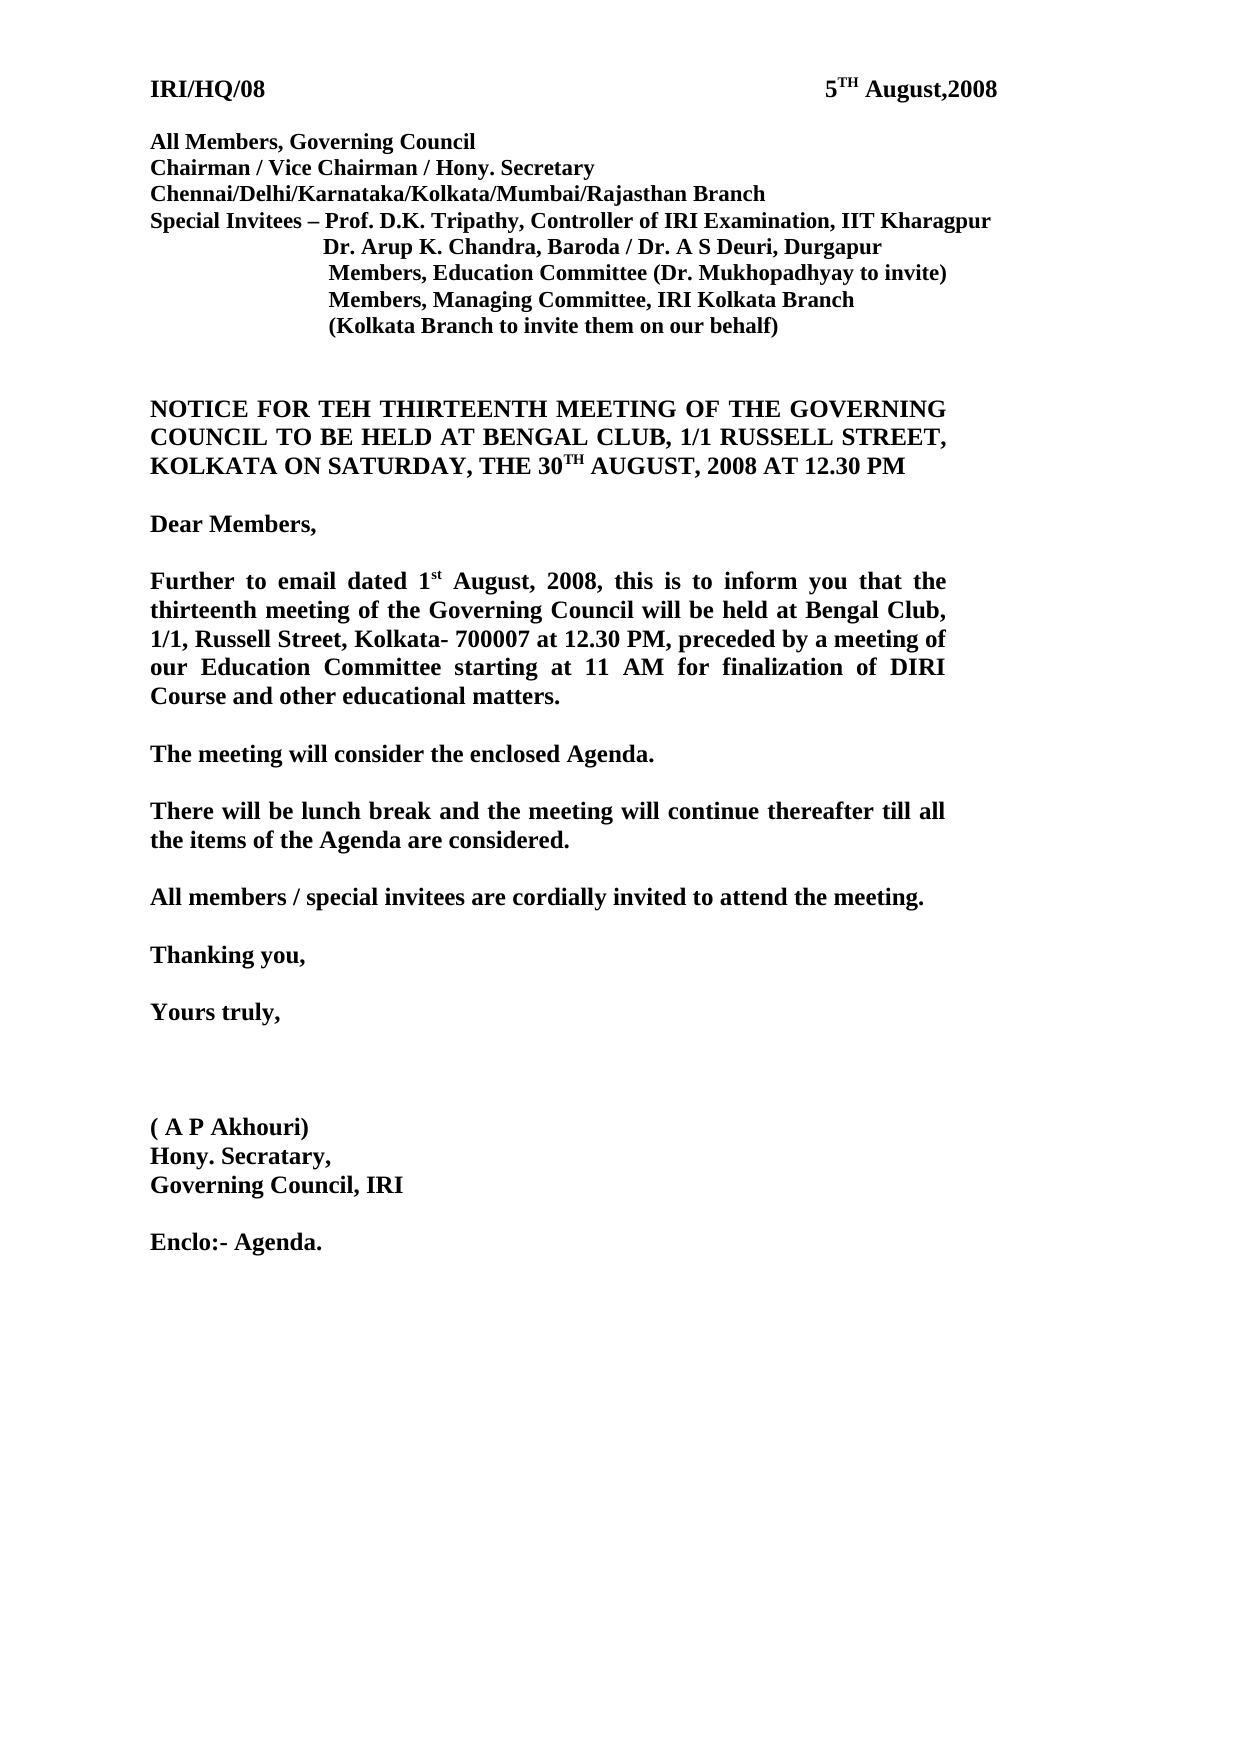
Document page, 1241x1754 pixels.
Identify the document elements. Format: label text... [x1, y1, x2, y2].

text Chennai/Delhi/Karnataka/Kolkata/Mumbai/Rajasthan Branch [150, 180, 1090, 207]
text Members, Managing Committee, IRI Kolkata Branch [150, 286, 1090, 312]
text (Kolkata Branch to invite them on our behalf) [150, 312, 1090, 338]
text Dear Members, [150, 509, 947, 537]
text Members, Education Committee (Dr. Mukhopadhyay to invite) [150, 259, 1090, 286]
text Further to email dated 1st August, 2008, this is to inform you that the thirteenth meeting of the Governing Council will be held at Bengal Club, 1/1, Russell Street, Kolkata- 700007 at 12.30 PM, preceded by a meeting of our Education Committee starting at 11 AM for finalization of DIRI Course and other educational matters. [150, 566, 947, 710]
text Special Invitees – Prof. D.K. Tripathy, Controller of IRI Examination, IIT Kharagpur [150, 207, 1090, 233]
text Dr. Arup K. Chandra, Baroda / Dr. A S Deuri, Durgapur [150, 233, 1090, 259]
text IRI/HQ/08 5TH August,2008 [150, 74, 1090, 103]
text Hony. Secratary, [150, 1141, 947, 1170]
text All members / special invitees are cordially invited to attend the meeting. [150, 882, 947, 911]
text All Members, Governing Council [150, 128, 1090, 154]
text ( A P Akhouri) [150, 1112, 947, 1141]
text There will be lunch break and the meeting will continue thereafter till all the items of the Agenda are considered. [150, 796, 947, 854]
text Yours truly, [150, 997, 947, 1026]
text The meeting will consider the enclosed Agenda. [150, 739, 947, 767]
text NOTICE FOR TEH THIRTEENTH MEETING OF THE GOVERNING COUNCIL TO BE HELD AT BENGAL CLUB, 1/1 RUSSELL STREET, KOLKATA ON SATURDAY, THE 30TH AUGUST, 2008 AT 12.30 PM [150, 394, 947, 480]
text Thanking you, [150, 940, 947, 969]
text Chairman / Vice Chairman / Hony. Secretary [150, 154, 1090, 180]
text Enclo:- Agenda. [150, 1227, 947, 1256]
text Governing Council, IRI [150, 1170, 947, 1199]
